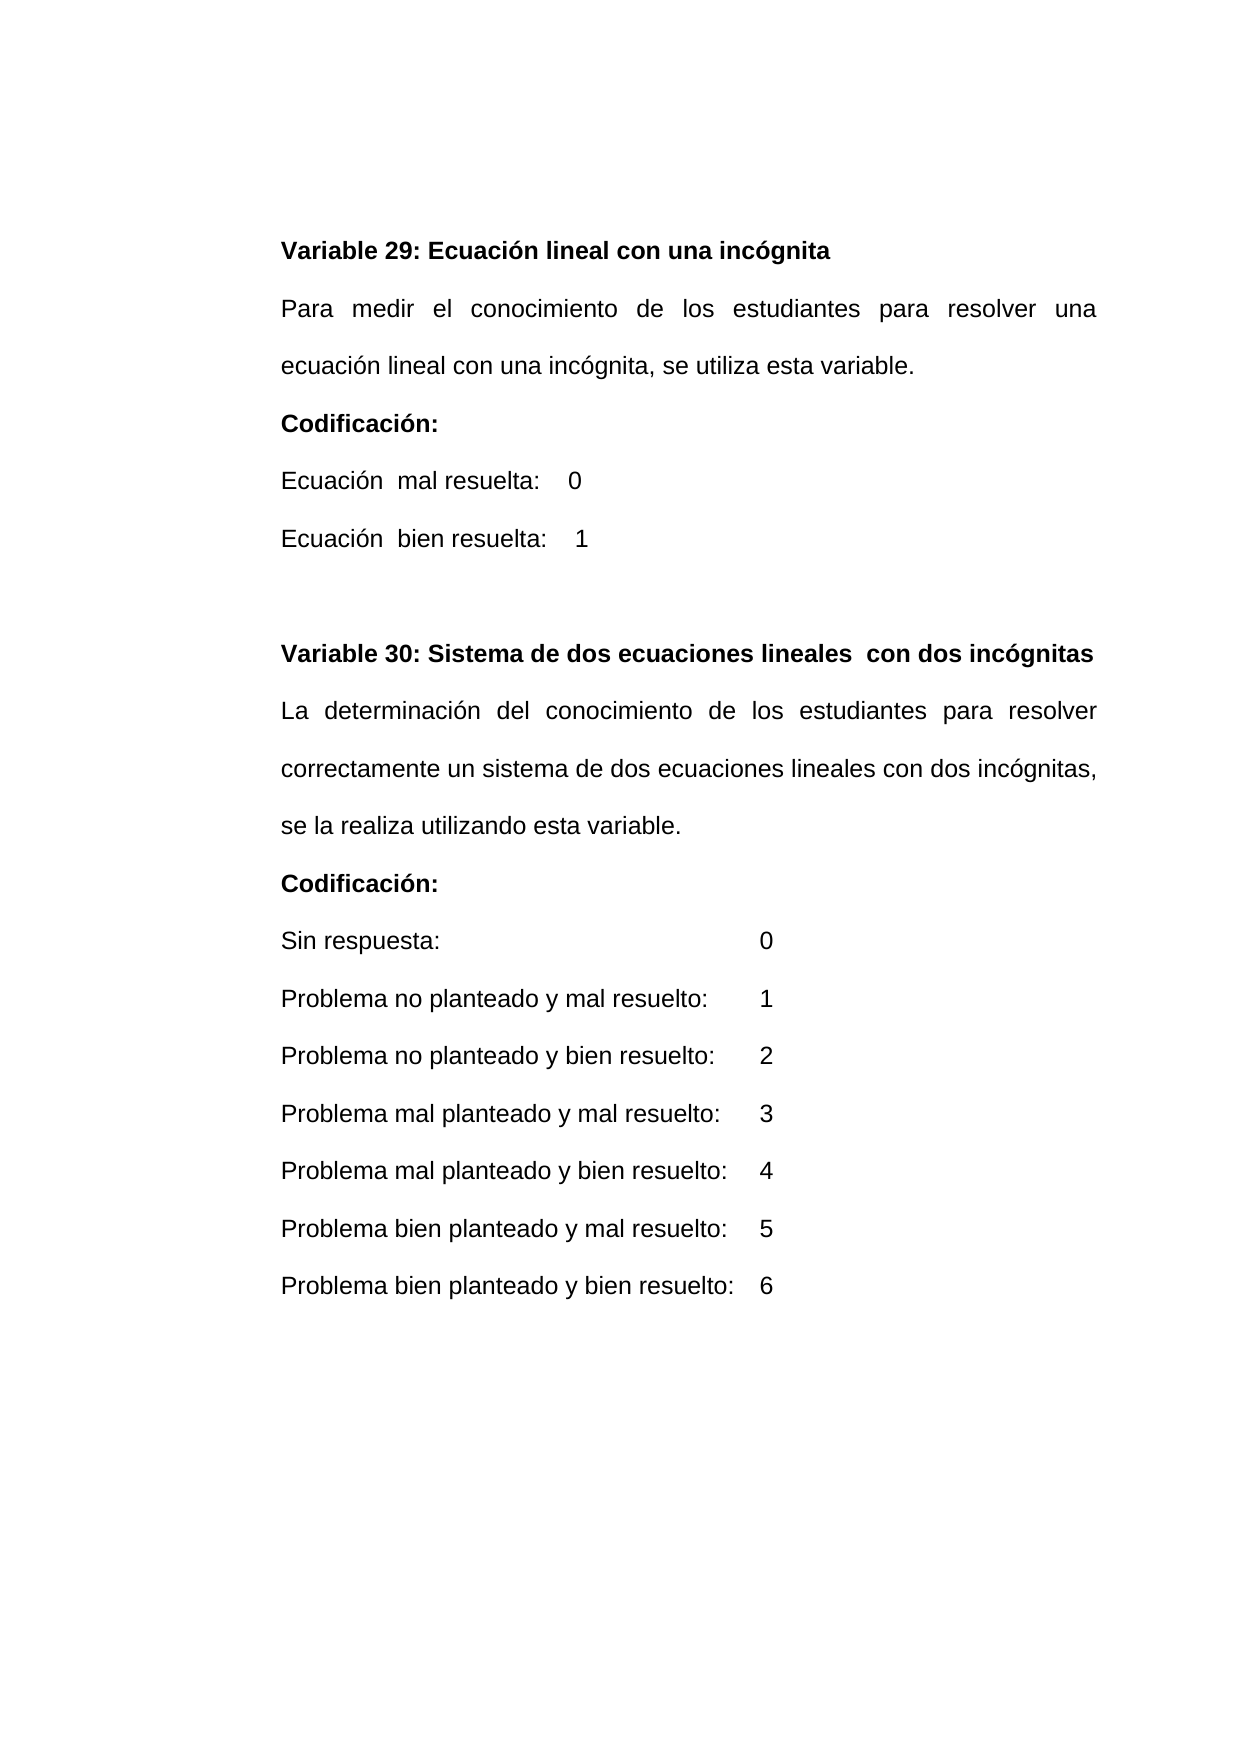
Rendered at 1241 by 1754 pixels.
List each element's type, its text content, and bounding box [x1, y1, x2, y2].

text Ecuación mal resuelta: 0 [281, 466, 1098, 495]
subtitle Variable 30: Sistema de dos ecuaciones lineales con dos incógnitas [281, 639, 1098, 667]
text Problema mal planteado y mal resuelto: 3 [281, 1099, 1098, 1127]
text La determinación del conocimiento de los estudiantes para resolver correctamente un sistema de dos ecuaciones lineales con dos incógnitas, se la realiza utilizando esta variable. [281, 696, 1098, 840]
text Problema no planteado y mal resuelto: 1 [281, 984, 1098, 1012]
text Sin respuesta: 0 [281, 926, 1098, 955]
text Codificación: [281, 409, 1098, 437]
text Problema no planteado y bien resuelto: 2 [281, 1041, 1098, 1070]
text Para medir el conocimiento de los estudiantes para resolver una ecuación lineal con una incógnita, se utiliza esta variable. [281, 294, 1098, 380]
text Problema bien planteado y mal resuelto: 5 [281, 1214, 1098, 1242]
subtitle Variable 29: Ecuación lineal con una incógnita [281, 236, 1098, 265]
text Ecuación bien resuelta: 1 [281, 524, 1098, 552]
text Codificación: [281, 869, 1098, 897]
text Problema mal planteado y bien resuelto: 4 [281, 1156, 1098, 1185]
text Problema bien planteado y bien resuelto: 6 [281, 1271, 1098, 1300]
